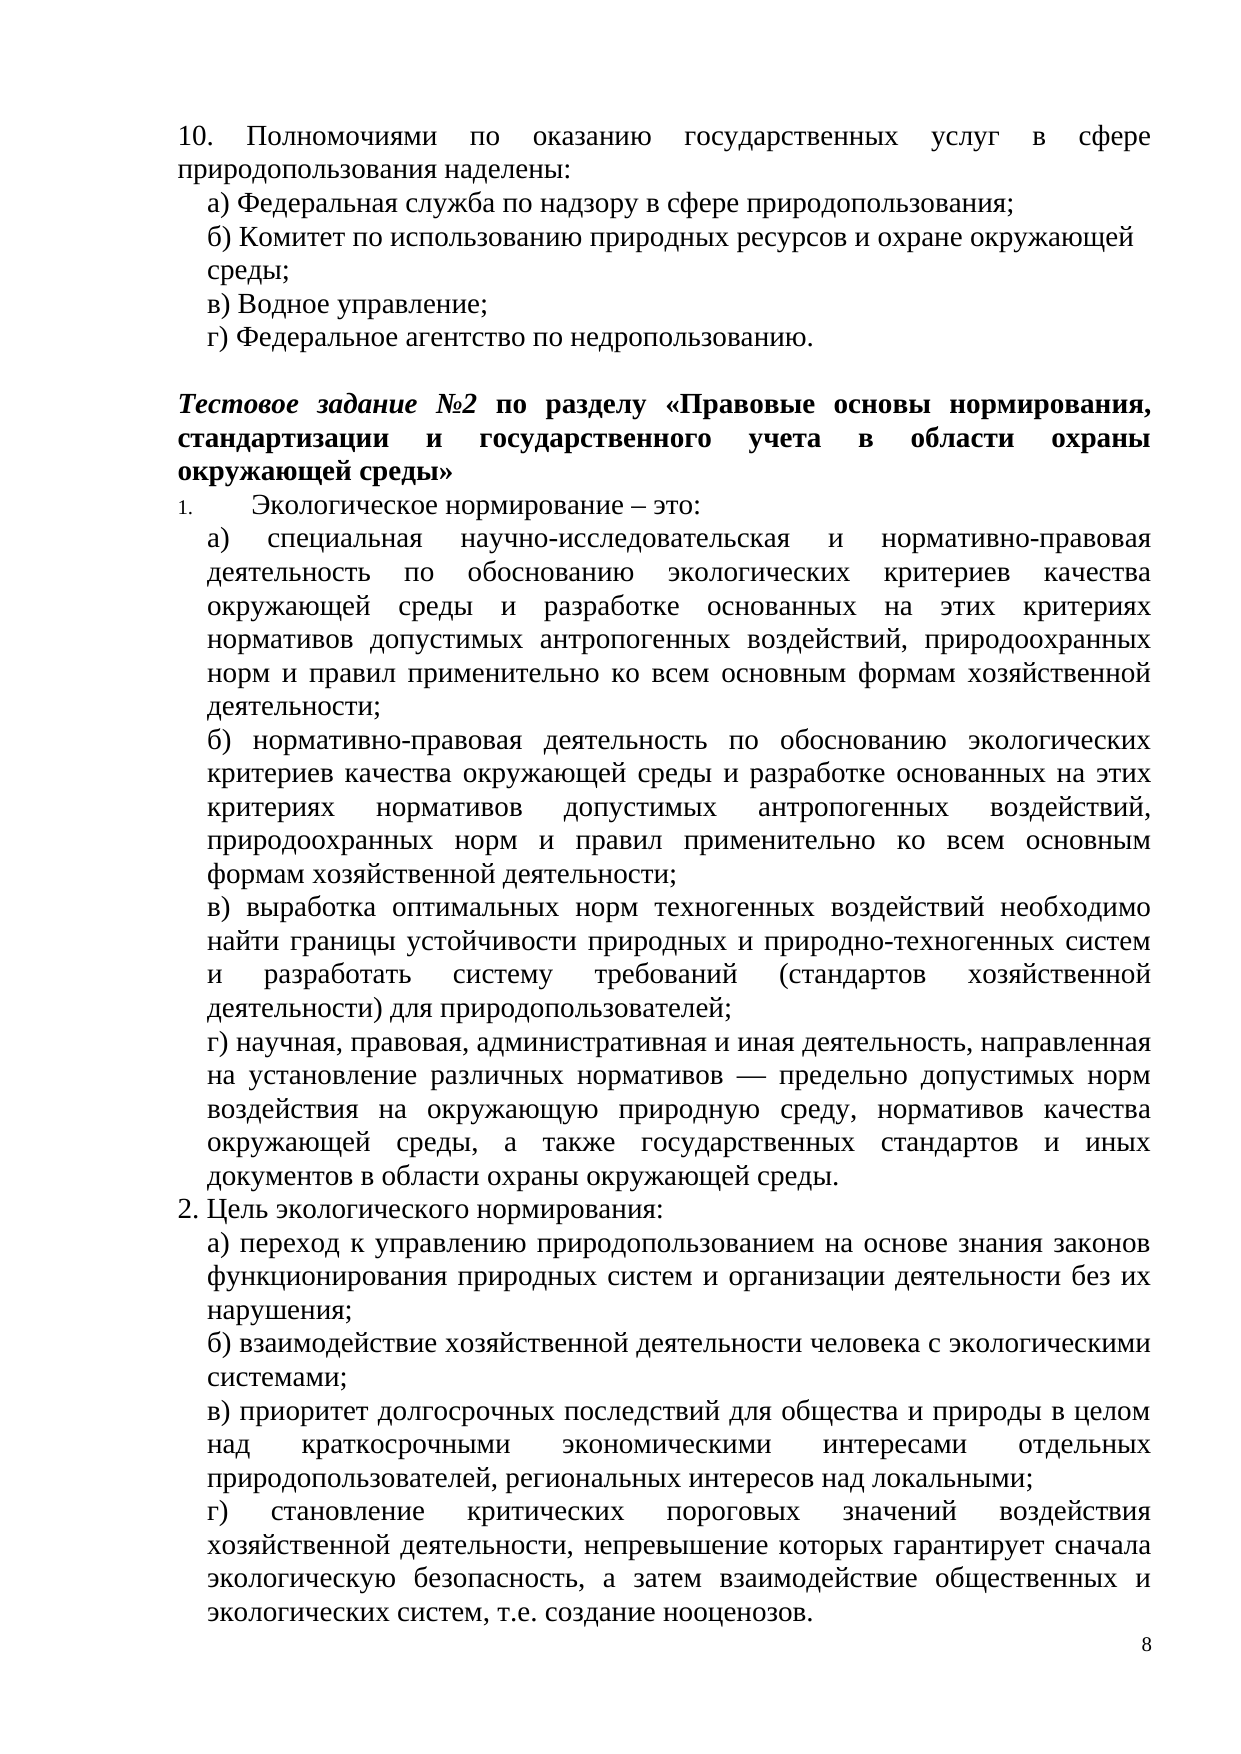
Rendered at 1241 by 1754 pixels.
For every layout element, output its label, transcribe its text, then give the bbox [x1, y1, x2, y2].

list Экологическое нормирование – это: [177, 487, 1152, 521]
text а) переход к управлению природопользованием на основе знания законов функционирования природных систем и организации деятельности без их нарушения; [207, 1225, 1152, 1326]
text среды; [207, 252, 1152, 286]
list г) научная, правовая, административная и иная деятельность, направленная на установление различных нормативов — предельно допустимых норм воздействия на окружающую природную среду, нормативов качества окружающей среды, а также государственных стандартов и иных документов в области охраны окружающей среды. [207, 1024, 1152, 1191]
text Тестовое задание №2 по разделу «Правовые основы нормирования, стандартизации и государственного учета в области охраны окружающей среды» [177, 386, 1152, 487]
text в) Водное управление; [207, 286, 1152, 319]
text г) становление критических пороговых значений воздействия хозяйственной деятельности, непревышение которых гарантирует сначала экологическую безопасность, а затем взаимодействие общественных и экологических систем, т.е. создание нооценозов. [207, 1493, 1152, 1627]
text 2. Цель экологического нормирования: [177, 1191, 1152, 1225]
text в) приоритет долгосрочных последствий для общества и природы в целом над краткосрочными экономическими интересами отдельных природопользователей, региональных интересов над локальными; [207, 1393, 1152, 1493]
text 10. Полномочиями по оказанию государственных услуг в сфере природопользования наделены: [177, 118, 1152, 185]
text а) Федеральная служба по надзору в сфере природопользования; [207, 185, 1152, 219]
text б) взаимодействие хозяйственной деятельности человека с экологическими системами; [207, 1326, 1152, 1393]
text б) Комитет по использованию природных ресурсов и охране окружающей [207, 219, 1152, 252]
list в) выработка оптимальных норм техногенных воздействий необходимо найти границы устойчивости природных и природно-техногенных систем и разработать систему требований (стандартов хозяйственной деятельности) для природопользователей; [207, 889, 1152, 1024]
list а) специальная научно-исследовательская и нормативно-правовая деятельность по обоснованию экологических критериев качества окружающей среды и разработке основанных на этих критериях нормативов допустимых антропогенных воздействий, природоохранных норм и правил применительно ко всем основным формам хозяйственной деятельности; [207, 521, 1152, 722]
text г) Федеральное агентство по недропользованию. [207, 319, 1152, 353]
list б) нормативно-правовая деятельность по обоснованию экологических критериев качества окружающей среды и разработке основанных на этих критериях нормативов допустимых антропогенных воздействий, природоохранных норм и правил применительно ко всем основным формам хозяйственной деятельности; [207, 722, 1152, 889]
